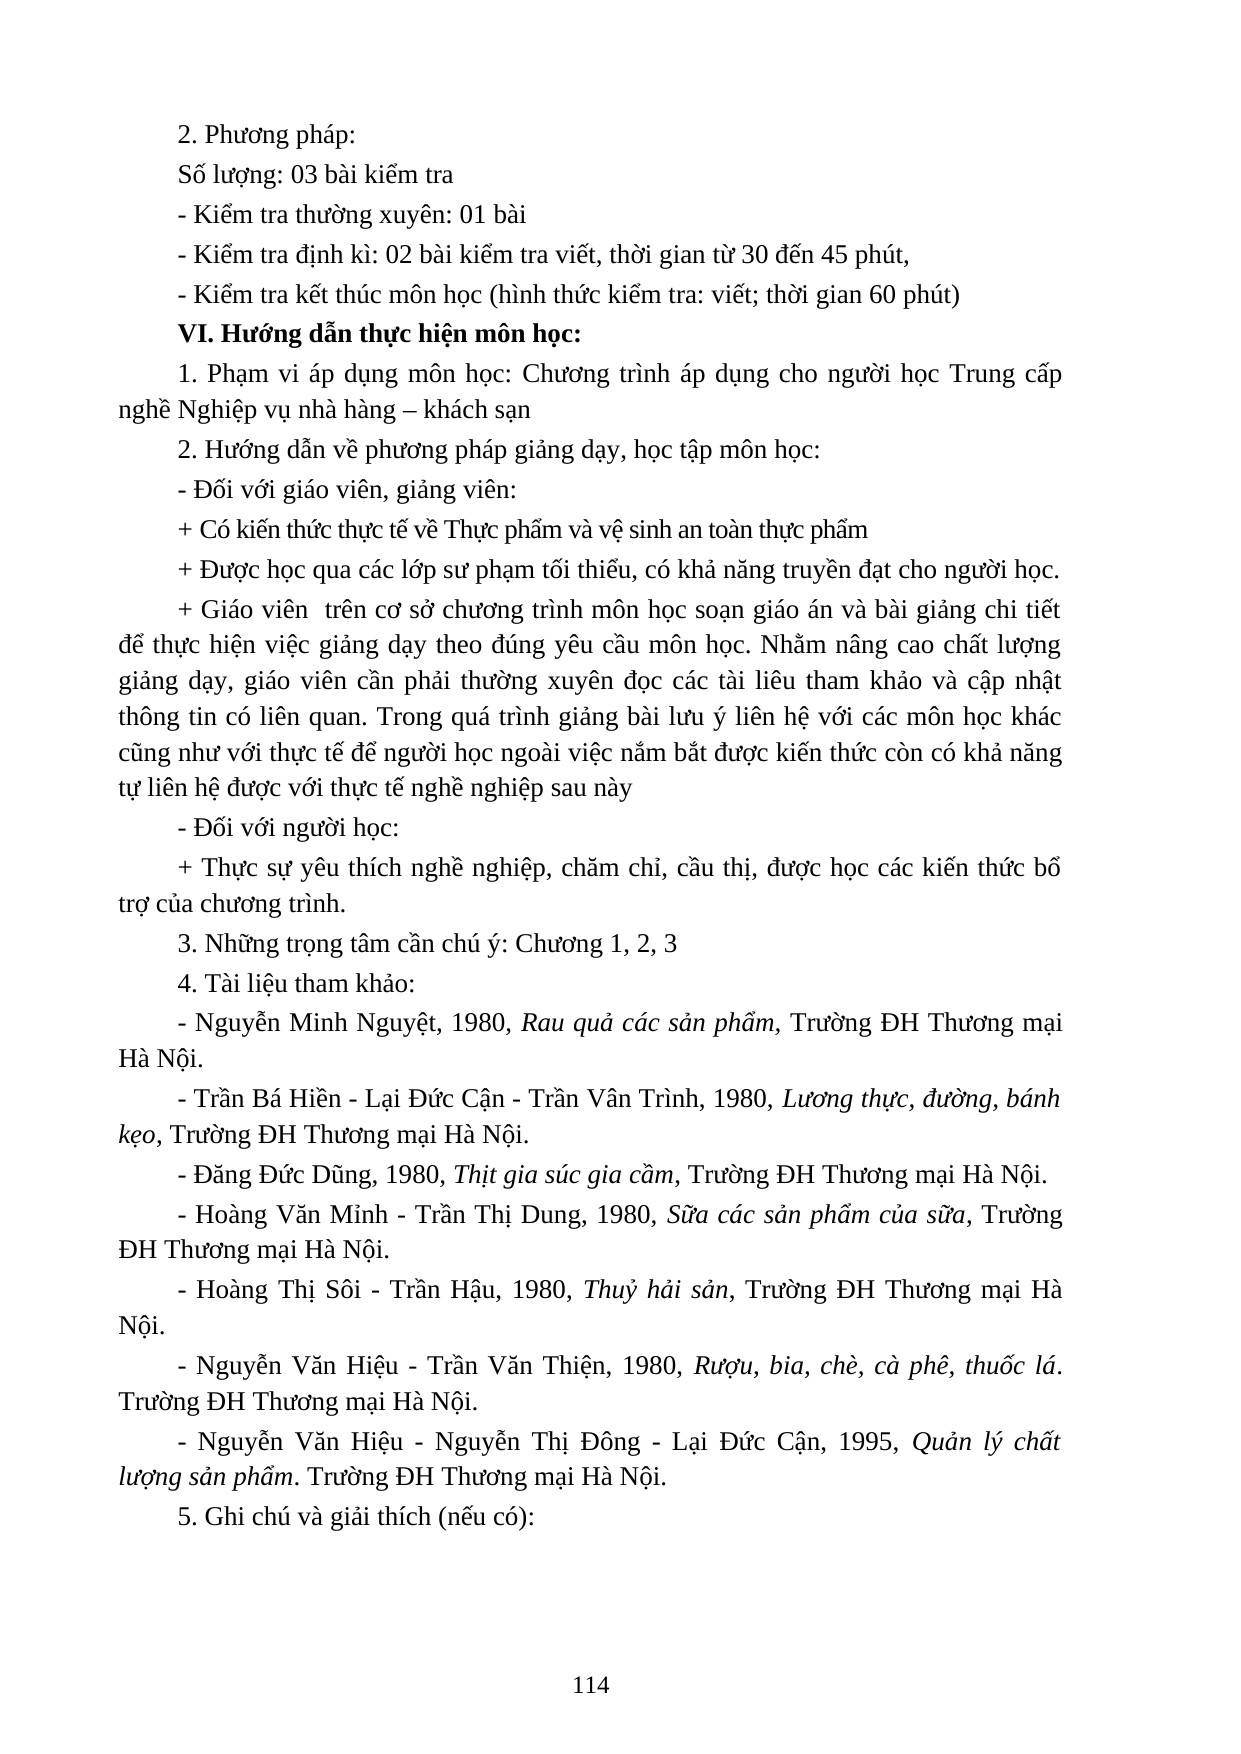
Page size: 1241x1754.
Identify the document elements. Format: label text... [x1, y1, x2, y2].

text 3. Những trọng tâm cần chú ý: Chương 1, 2, 3 [118, 927, 1063, 958]
text - Đối với người học: [118, 811, 1063, 842]
text - Trần Bá Hiền - Lại Đức Cận - Trần Vân Trình, 1980, Lương thực, đường, bánh kẹo, Trường ĐH Thương mại Hà Nội. [118, 1082, 1063, 1149]
text + Thực sự yêu thích nghề nghiệp, chăm chỉ, cầu thị, được học các kiến thức bổ trợ của chương trình. [118, 851, 1063, 918]
text - Đối với giáo viên, giảng viên: [118, 473, 1063, 504]
text - Kiểm tra kết thúc môn học (hình thức kiểm tra: viết; thời gian 60 phút) [118, 278, 1063, 309]
text - Đăng Đức Dũng, 1980, Thịt gia súc gia cầm, Trường ĐH Thương mại Hà Nội. [118, 1158, 1063, 1189]
text - Nguyễn Văn Hiệu - Nguyễn Thị Đông - Lại Đức Cận, 1995, Quản lý chất lượng sản phẩm. Trường ĐH Thương mại Hà Nội. [118, 1424, 1063, 1491]
text - Hoàng Văn Mỉnh - Trần Thị Dung, 1980, Sữa các sản phẩm của sữa, Trường ĐH Thương mại Hà Nội. [118, 1198, 1063, 1264]
text - Hoàng Thị Sôi - Trần Hậu, 1980, Thuỷ hải sản, Trường ĐH Thương mại Hà Nội. [118, 1273, 1063, 1340]
text Số lượng: 03 bài kiểm tra [118, 158, 1063, 189]
text + Được học qua các lớp sư phạm tối thiểu, có khả năng truyền đạt cho người học. [118, 553, 1063, 584]
text 2. Phương pháp: [118, 118, 1063, 149]
text VI. Hướng dẫn thực hiện môn học: [118, 318, 1063, 349]
text + Có kiến thức thực tế về Thực phẩm và vệ sinh an toàn thực phẩm [118, 513, 1063, 544]
text - Nguyễn Văn Hiệu - Trần Văn Thiện, 1980, Rượu, bia, chè, cà phê, thuốc lá. Trường ĐH Thương mại Hà Nội. [118, 1349, 1063, 1416]
text 4. Tài liệu tham khảo: [118, 967, 1063, 998]
text + Giáo viên trên cơ sở chương trình môn học soạn giáo án và bài giảng chi tiết để thực hiện việc giảng dạy theo đúng yêu cầu môn học. Nhằm nâng cao chất lượng giảng dạy, giáo viên cần phải thường xuyên đọc các tài liêu tham khảo và cập nhật thông tin có liên quan. Trong quá trình giảng bài lưu ý liên hệ với các môn học khác cũng như với thực tế để người học ngoài việc nắm bắt được kiến thức còn có khả năng tự liên hệ được với thực tế nghề nghiệp sau này [118, 593, 1063, 802]
text - Kiểm tra định kì: 02 bài kiểm tra viết, thời gian từ 30 đến 45 phút, [118, 238, 1063, 269]
text 5. Ghi chú và giải thích (nếu có): [118, 1500, 1063, 1531]
text - Kiểm tra thường xuyên: 01 bài [118, 198, 1063, 229]
text - Nguyễn Minh Nguyệt, 1980, Rau quả các sản phẩm, Trường ĐH Thương mại Hà Nội. [118, 1007, 1063, 1073]
text 1. Phạm vi áp dụng môn học: Chương trình áp dụng cho người học Trung cấp nghề Nghiệp vụ nhà hàng – khách sạn [118, 357, 1063, 424]
text 2. Hướng dẫn về phương pháp giảng dạy, học tập môn học: [118, 433, 1063, 464]
